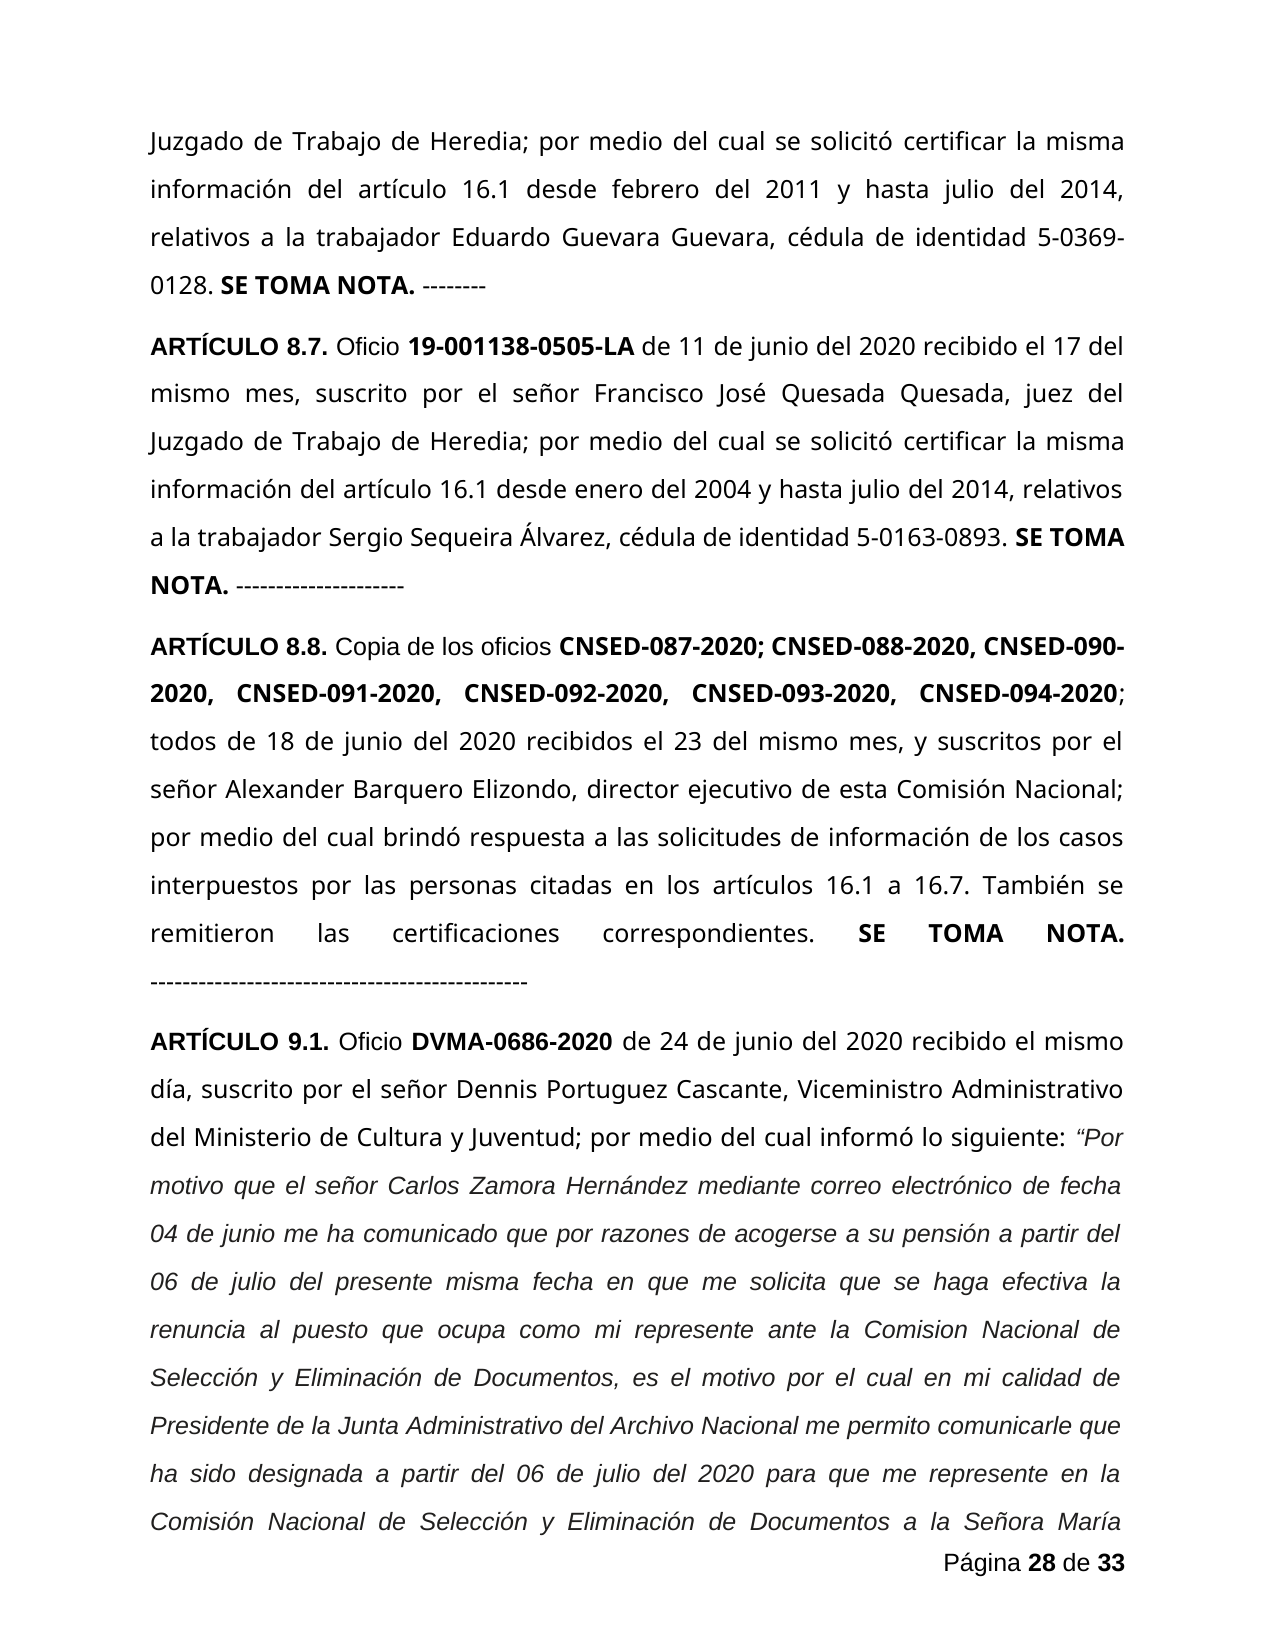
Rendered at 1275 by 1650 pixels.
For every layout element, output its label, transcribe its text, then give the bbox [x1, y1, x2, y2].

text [150, 1012, 1125, 1539]
text ARTÍCULO 8.8. Copia de los oficios CNSED-087-2020; CNSED-088-2020, CNSED-090-2020, CNSED-091-2020, CNSED-092-2020, CNSED-093-2020, CNSED-094-2020; todos de 18 de junio del 2020 recibidos el 23 del mismo mes, y suscritos por el señor Alexander Barquero Elizondo, director ejecutivo de esta Comisión Nacional; por medio del cual brindó respuesta a las solicitudes de información de los casos interpuestos por las personas citadas en los artículos 16.1 a 16.7. También se remitieron las certificaciones correspondientes. SE TOMA NOTA. ----------------------------------------------- [150, 617, 1125, 1000]
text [150, 112, 1125, 304]
text ARTÍCULO 8.7. Oficio 19-001138-0505-LA de 11 de junio del 2020 recibido el 17 del mismo mes, suscrito por el señor Francisco José Quesada Quesada, juez del Juzgado de Trabajo de Heredia; por medio del cual se solicitó certificar la misma información del artículo 16.1 desde enero del 2004 y hasta julio del 2014, relativos a la trabajador Sergio Sequeira Álvarez, cédula de identidad 5-0163-0893. SE TOMA NOTA. --------------------- [150, 317, 1125, 604]
